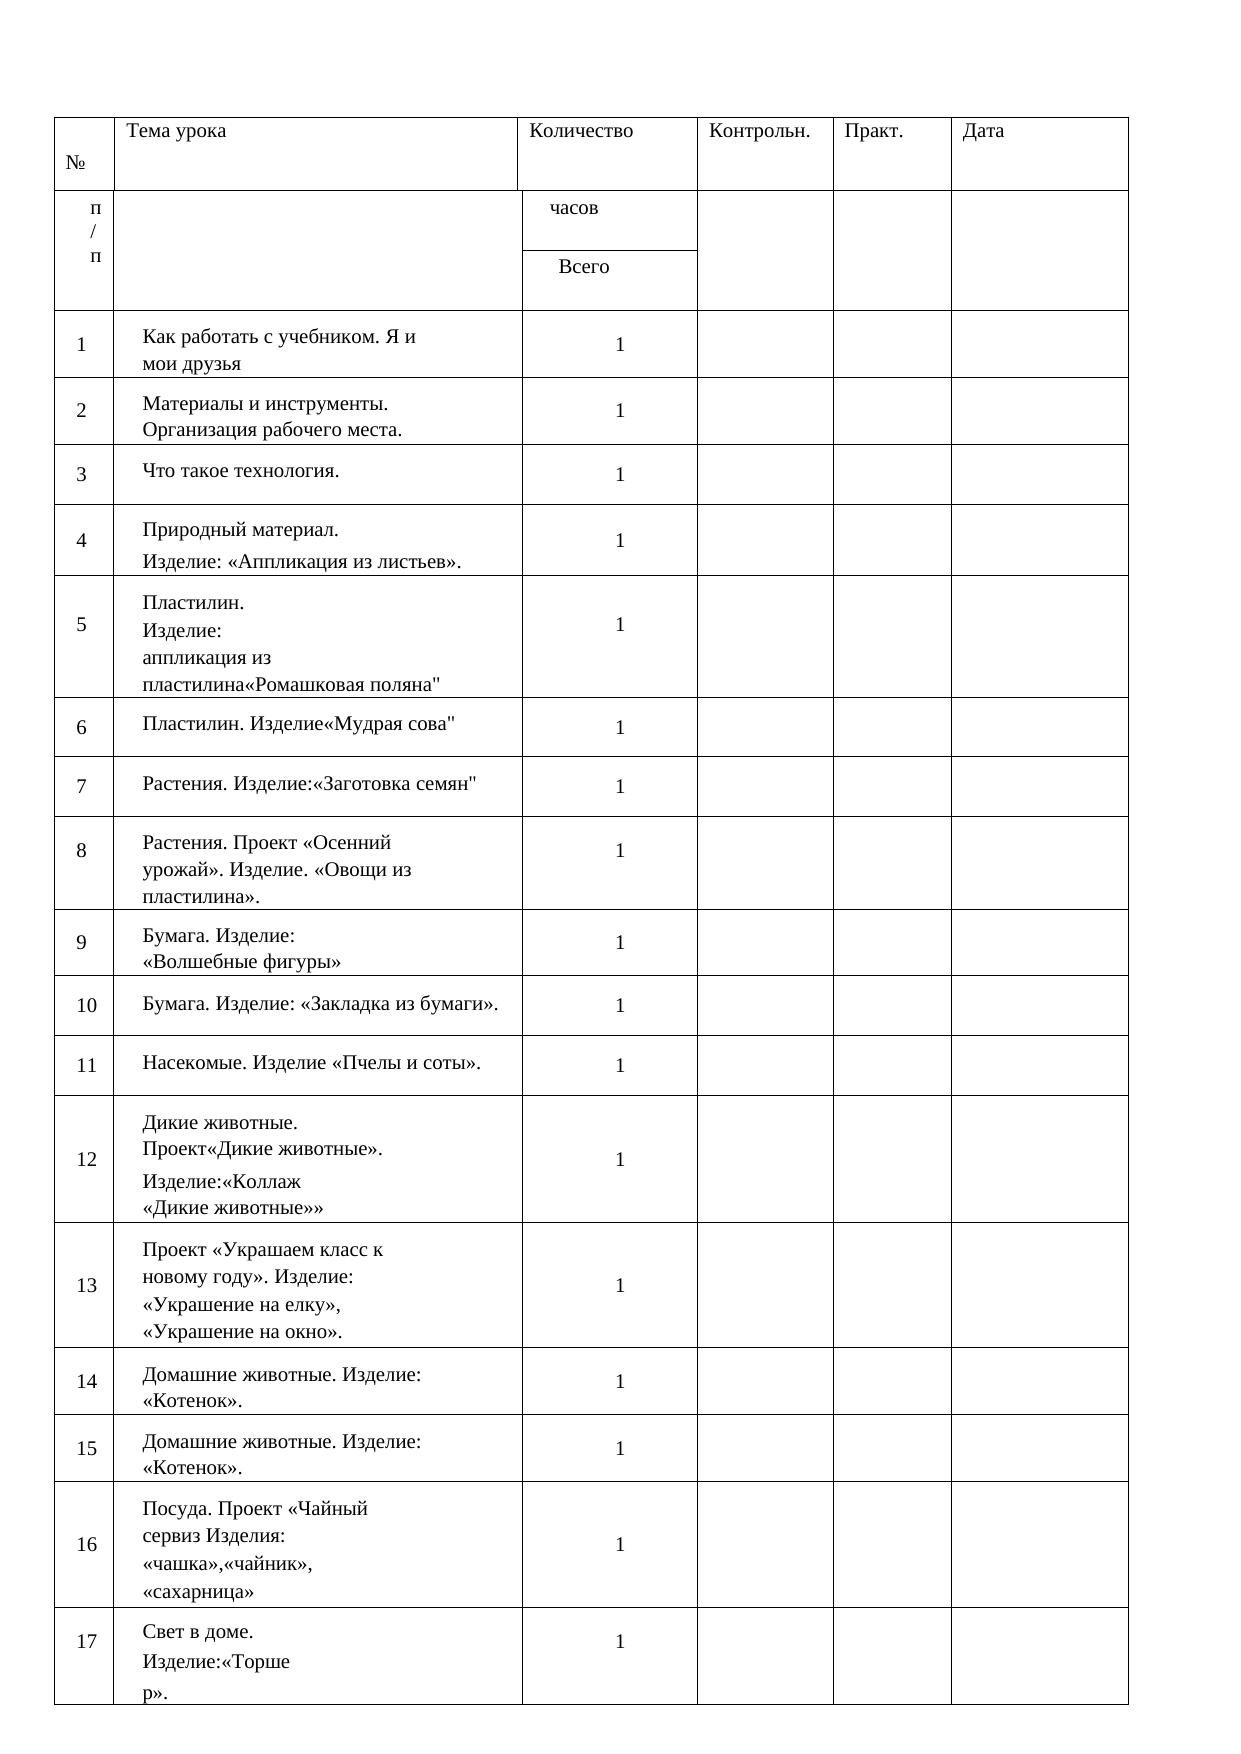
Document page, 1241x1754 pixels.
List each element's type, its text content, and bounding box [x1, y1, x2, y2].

table_cell 1 [55, 311, 113, 377]
table_cell [834, 1608, 951, 1704]
table_cell [834, 817, 951, 908]
table_cell 7 [55, 757, 113, 816]
table_cell 1 [523, 817, 697, 908]
table_cell [952, 576, 1128, 697]
table_cell часов [523, 191, 697, 250]
table_cell [834, 1348, 951, 1414]
table_cell [698, 1348, 833, 1414]
table_cell 1 [523, 698, 697, 756]
table_cell [698, 817, 833, 908]
table_cell [952, 191, 1128, 309]
table_cell 13 [55, 1223, 113, 1347]
table_cell 1 [523, 1036, 697, 1095]
table_cell [834, 698, 951, 756]
table_cell [698, 1482, 833, 1607]
table_cell [834, 576, 951, 697]
table_cell 8 [55, 817, 113, 908]
table_header Практ. [834, 118, 951, 190]
table_cell 1 [523, 1415, 697, 1481]
table_cell [952, 1415, 1128, 1481]
table_cell [834, 191, 951, 309]
table_cell [834, 505, 951, 575]
table_cell [952, 817, 1128, 908]
table_cell [698, 505, 833, 575]
table_cell [698, 1415, 833, 1481]
table_cell [698, 1608, 833, 1704]
table_cell [952, 505, 1128, 575]
table_cell 6 [55, 698, 113, 756]
table_cell Как работать с учебником. Я и мои друзья [114, 311, 522, 377]
table_cell 1 [523, 757, 697, 816]
table_cell [698, 1096, 833, 1222]
table_cell 10 [55, 976, 113, 1035]
table_cell [834, 976, 951, 1035]
table_cell [698, 976, 833, 1035]
table_cell Растения. Изделие:«Заготовка семян" [114, 757, 522, 816]
table_cell [952, 757, 1128, 816]
table_cell [834, 1223, 951, 1347]
table_cell Растения. Проект «Осенний урожай». Изделие. «Овощи из пластилина». [114, 817, 522, 908]
table_cell 1 [523, 910, 697, 975]
table_cell 1 [523, 976, 697, 1035]
table_cell [952, 445, 1128, 504]
table_cell п/п [55, 191, 113, 309]
table_cell [834, 1415, 951, 1481]
table_cell [834, 757, 951, 816]
table_cell 15 [55, 1415, 113, 1481]
table_cell [114, 191, 522, 309]
table_cell [834, 311, 951, 377]
table_cell 1 [523, 576, 697, 697]
table_cell 11 [55, 1036, 113, 1095]
table_cell [952, 1223, 1128, 1347]
table_cell [834, 445, 951, 504]
table_cell [834, 910, 951, 975]
table_cell [952, 1608, 1128, 1704]
table_cell 3 [55, 445, 113, 504]
table_cell [698, 191, 833, 309]
table_cell [698, 1036, 833, 1095]
table_cell 1 [523, 311, 697, 377]
table_cell [698, 698, 833, 756]
table_cell Насекомые. Изделие «Пчелы и соты». [114, 1036, 522, 1095]
table_cell 4 [55, 505, 113, 575]
table_cell 17 [55, 1608, 113, 1704]
table_header № [55, 118, 114, 190]
table_cell 16 [55, 1482, 113, 1607]
table_cell [952, 910, 1128, 975]
table_cell 1 [523, 445, 697, 504]
table_cell Дикие животные. Проект«Дикие животные». Изделие:«Коллаж «Дикие животные»» [114, 1096, 522, 1222]
table_cell Материалы и инструменты. Организация рабочего места. [114, 378, 522, 444]
table_cell [698, 378, 833, 444]
table_cell [698, 576, 833, 697]
table_cell 14 [55, 1348, 113, 1414]
table_cell [952, 698, 1128, 756]
table_cell 1 [523, 1608, 697, 1704]
table_cell [952, 1036, 1128, 1095]
table_cell 9 [55, 910, 113, 975]
table_cell [698, 910, 833, 975]
table_cell [952, 1348, 1128, 1414]
table_cell [952, 378, 1128, 444]
table_header Тема урока [115, 118, 517, 190]
table_cell Проект «Украшаем класс к новому году». Изделие: «Украшение на елку», «Украшение на окно». [114, 1223, 522, 1347]
table_cell 1 [523, 1482, 697, 1607]
table_cell 1 [523, 1096, 697, 1222]
table_cell Бумага. Изделие: «Волшебные фигуры» [114, 910, 522, 975]
table_cell Домашние животные. Изделие: «Котенок». [114, 1415, 522, 1481]
table_cell 1 [523, 378, 697, 444]
table_cell 2 [55, 378, 113, 444]
table_cell Пластилин. Изделие«Мудрая сова" [114, 698, 522, 756]
table_cell Посуда. Проект «Чайный сервиз Изделия: «чашка»,«чайник», «сахарница» [114, 1482, 522, 1607]
table_header Количество [518, 118, 697, 190]
table_cell 5 [55, 576, 113, 697]
table_cell [952, 311, 1128, 377]
table_cell Домашние животные. Изделие: «Котенок». [114, 1348, 522, 1414]
table_cell [952, 976, 1128, 1035]
table_cell [698, 1223, 833, 1347]
table_cell Бумага. Изделие: «Закладка из бумаги». [114, 976, 522, 1035]
table_cell [698, 311, 833, 377]
table_cell Пластилин. Изделие: аппликация из пластилина«Ромашковая поляна" [114, 576, 522, 697]
table_header Дата [952, 118, 1128, 190]
table_cell 12 [55, 1096, 113, 1222]
table_cell [834, 1036, 951, 1095]
table_cell [952, 1096, 1128, 1222]
table_cell [952, 1482, 1128, 1607]
table_cell Свет в доме. Изделие:«Торшер». [114, 1608, 522, 1704]
table_cell Что такое технология. [114, 445, 522, 504]
table_header Контрольн. [698, 118, 833, 190]
table_cell Всего [523, 251, 697, 309]
table_cell Природный материал. Изделие: «Аппликация из листьев». [114, 505, 522, 575]
table_cell [834, 1096, 951, 1222]
table_cell 1 [523, 1223, 697, 1347]
table_cell 1 [523, 505, 697, 575]
table_cell [834, 1482, 951, 1607]
table_cell [698, 445, 833, 504]
table_cell [698, 757, 833, 816]
table_cell 1 [523, 1348, 697, 1414]
table_cell [834, 378, 951, 444]
